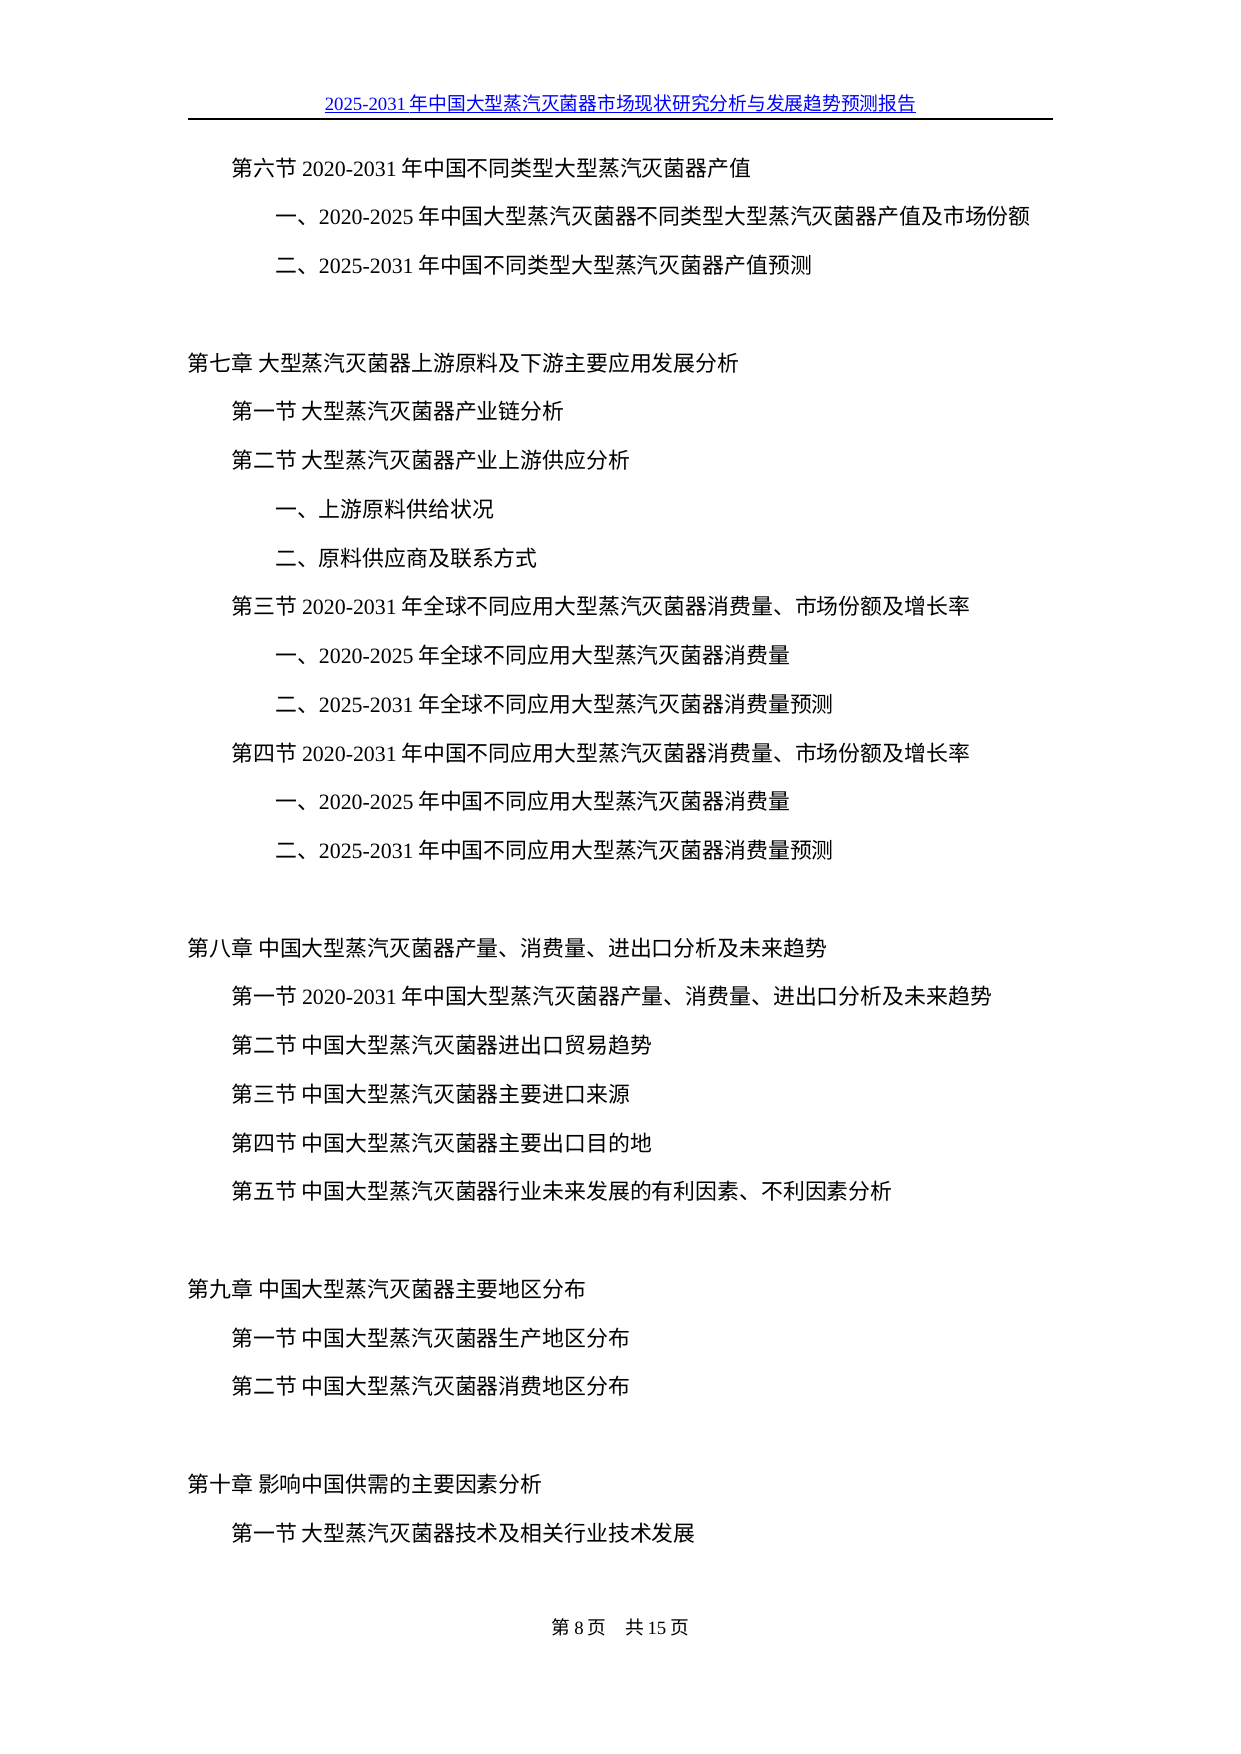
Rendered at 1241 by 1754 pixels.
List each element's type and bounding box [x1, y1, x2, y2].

text [187, 150, 1053, 1548]
